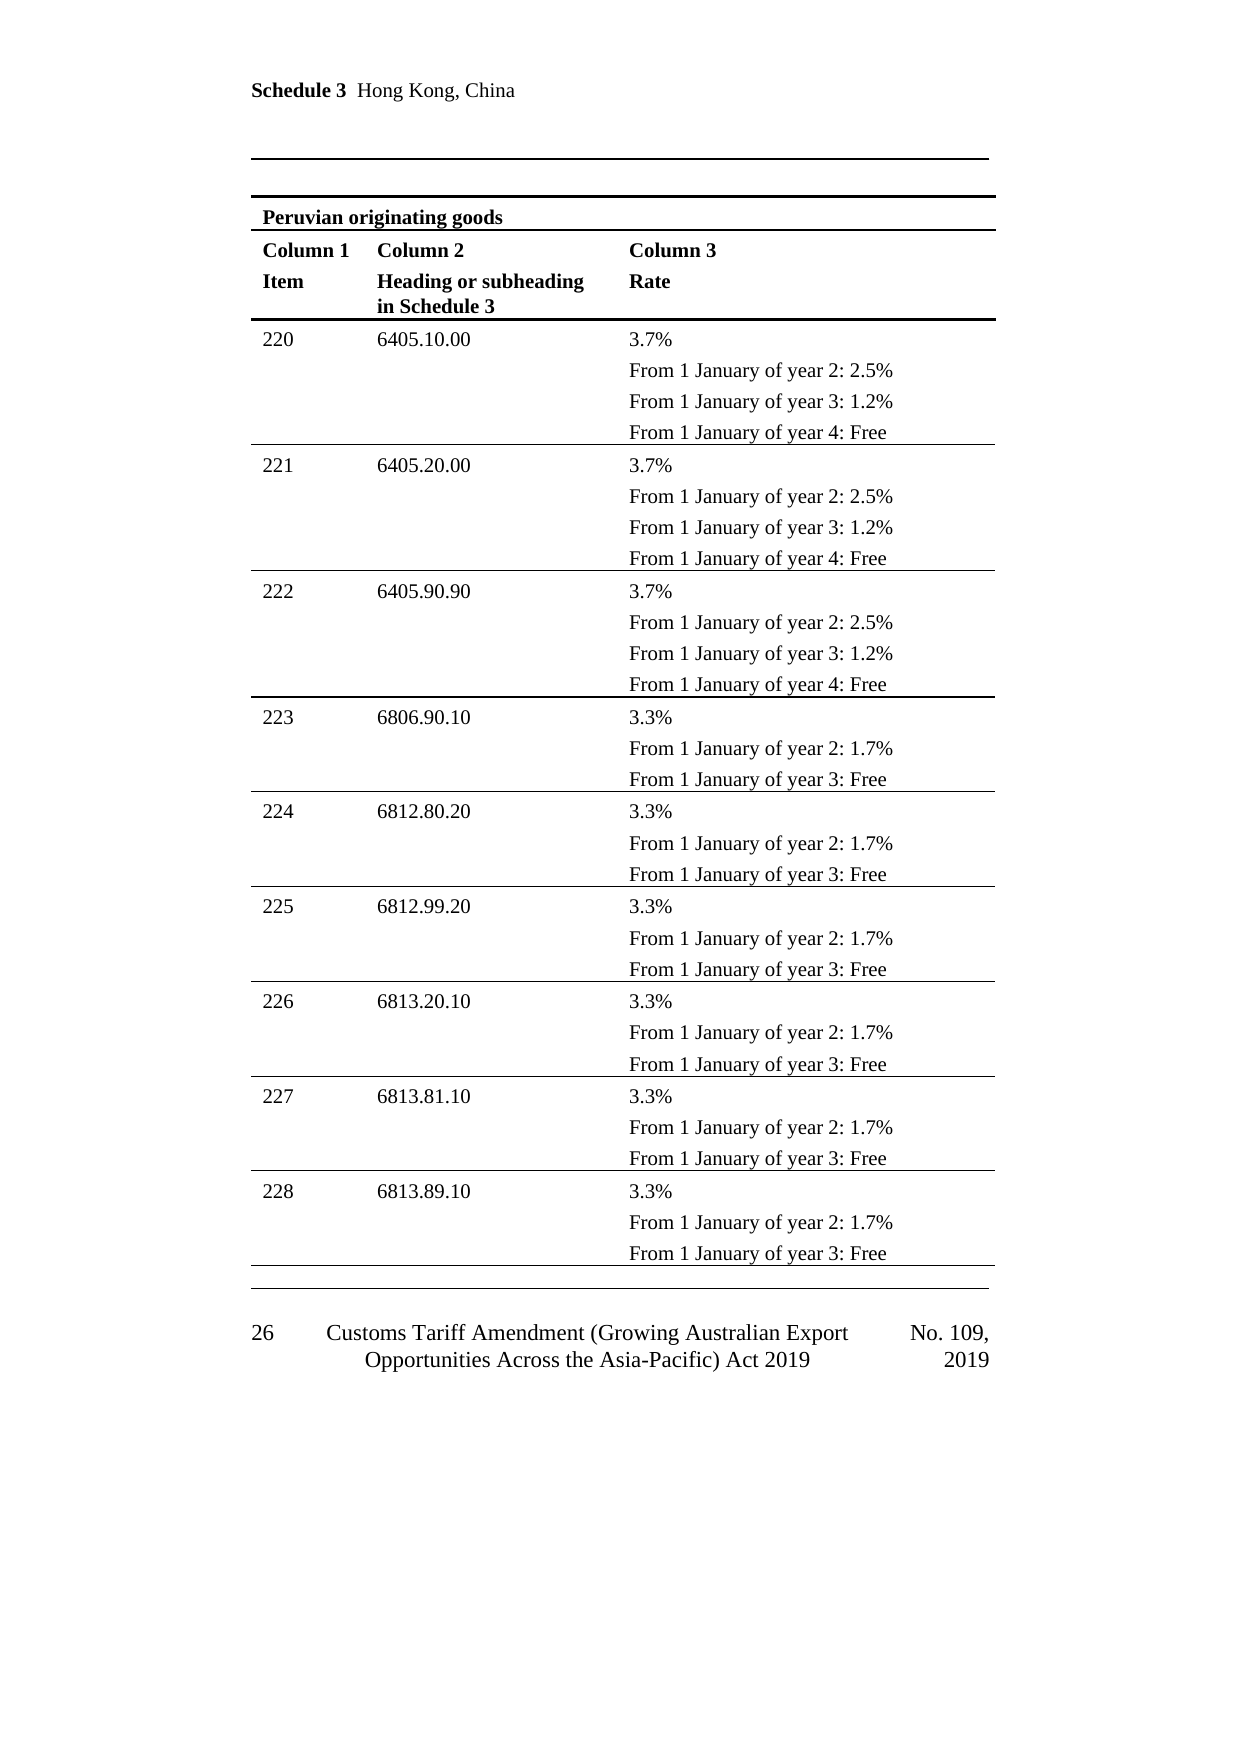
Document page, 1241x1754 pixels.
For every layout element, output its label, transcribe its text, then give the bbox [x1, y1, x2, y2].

table_cell 3.3% From 1 January of year 2: 1.7% From 1 January of year 3: Free [618, 1077, 995, 1170]
table_cell 221 [251, 445, 366, 570]
table_cell 3.3% From 1 January of year 2: 1.7% From 1 January of year 3: Free [618, 792, 995, 886]
table_cell Column 1 Item [251, 231, 366, 318]
table_cell 228 [251, 1171, 366, 1265]
table_cell 3.7% From 1 January of year 2: 2.5% From 1 January of year 3: 1.2% From 1 January of year 4: Free [618, 445, 995, 570]
table_header Peruvian originating goods [251, 198, 996, 229]
table_cell 6813.81.10 [366, 1077, 618, 1170]
table_cell 223 [251, 698, 366, 791]
table_cell 222 [251, 571, 366, 696]
table_cell 6405.20.00 [366, 445, 618, 570]
table_cell 6405.90.90 [366, 571, 618, 696]
table_cell 6813.20.10 [366, 982, 618, 1076]
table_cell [618, 1171, 995, 1265]
table_cell 6405.10.00 [366, 321, 618, 444]
table_cell 3.7% From 1 January of year 2: 2.5% From 1 January of year 3: 1.2% From 1 January of year 4: Free [618, 321, 995, 444]
table_cell 6806.90.10 [366, 698, 618, 791]
table_cell 226 [251, 982, 366, 1076]
table_cell 3.3% From 1 January of year 2: 1.7% From 1 January of year 3: Free [618, 698, 995, 791]
table_cell 3.7% From 1 January of year 2: 2.5% From 1 January of year 3: 1.2% From 1 January of year 4: Free [618, 571, 995, 696]
table_cell 6812.80.20 [366, 792, 618, 886]
table_cell Column 2 Heading or subheading in Schedule 3 [366, 231, 618, 318]
table_cell 6812.99.20 [366, 887, 618, 981]
table_cell 227 [251, 1077, 366, 1170]
table_cell 220 [251, 321, 366, 444]
table_cell 6813.89.10 [366, 1171, 618, 1265]
table_cell 3.3% From 1 January of year 2: 1.7% From 1 January of year 3: Free [618, 982, 995, 1076]
table_cell 225 [251, 887, 366, 981]
table_cell 3.3% From 1 January of year 2: 1.7% From 1 January of year 3: Free [618, 887, 995, 981]
table_cell Column 3 Rate [618, 231, 996, 318]
table_cell 224 [251, 792, 366, 886]
